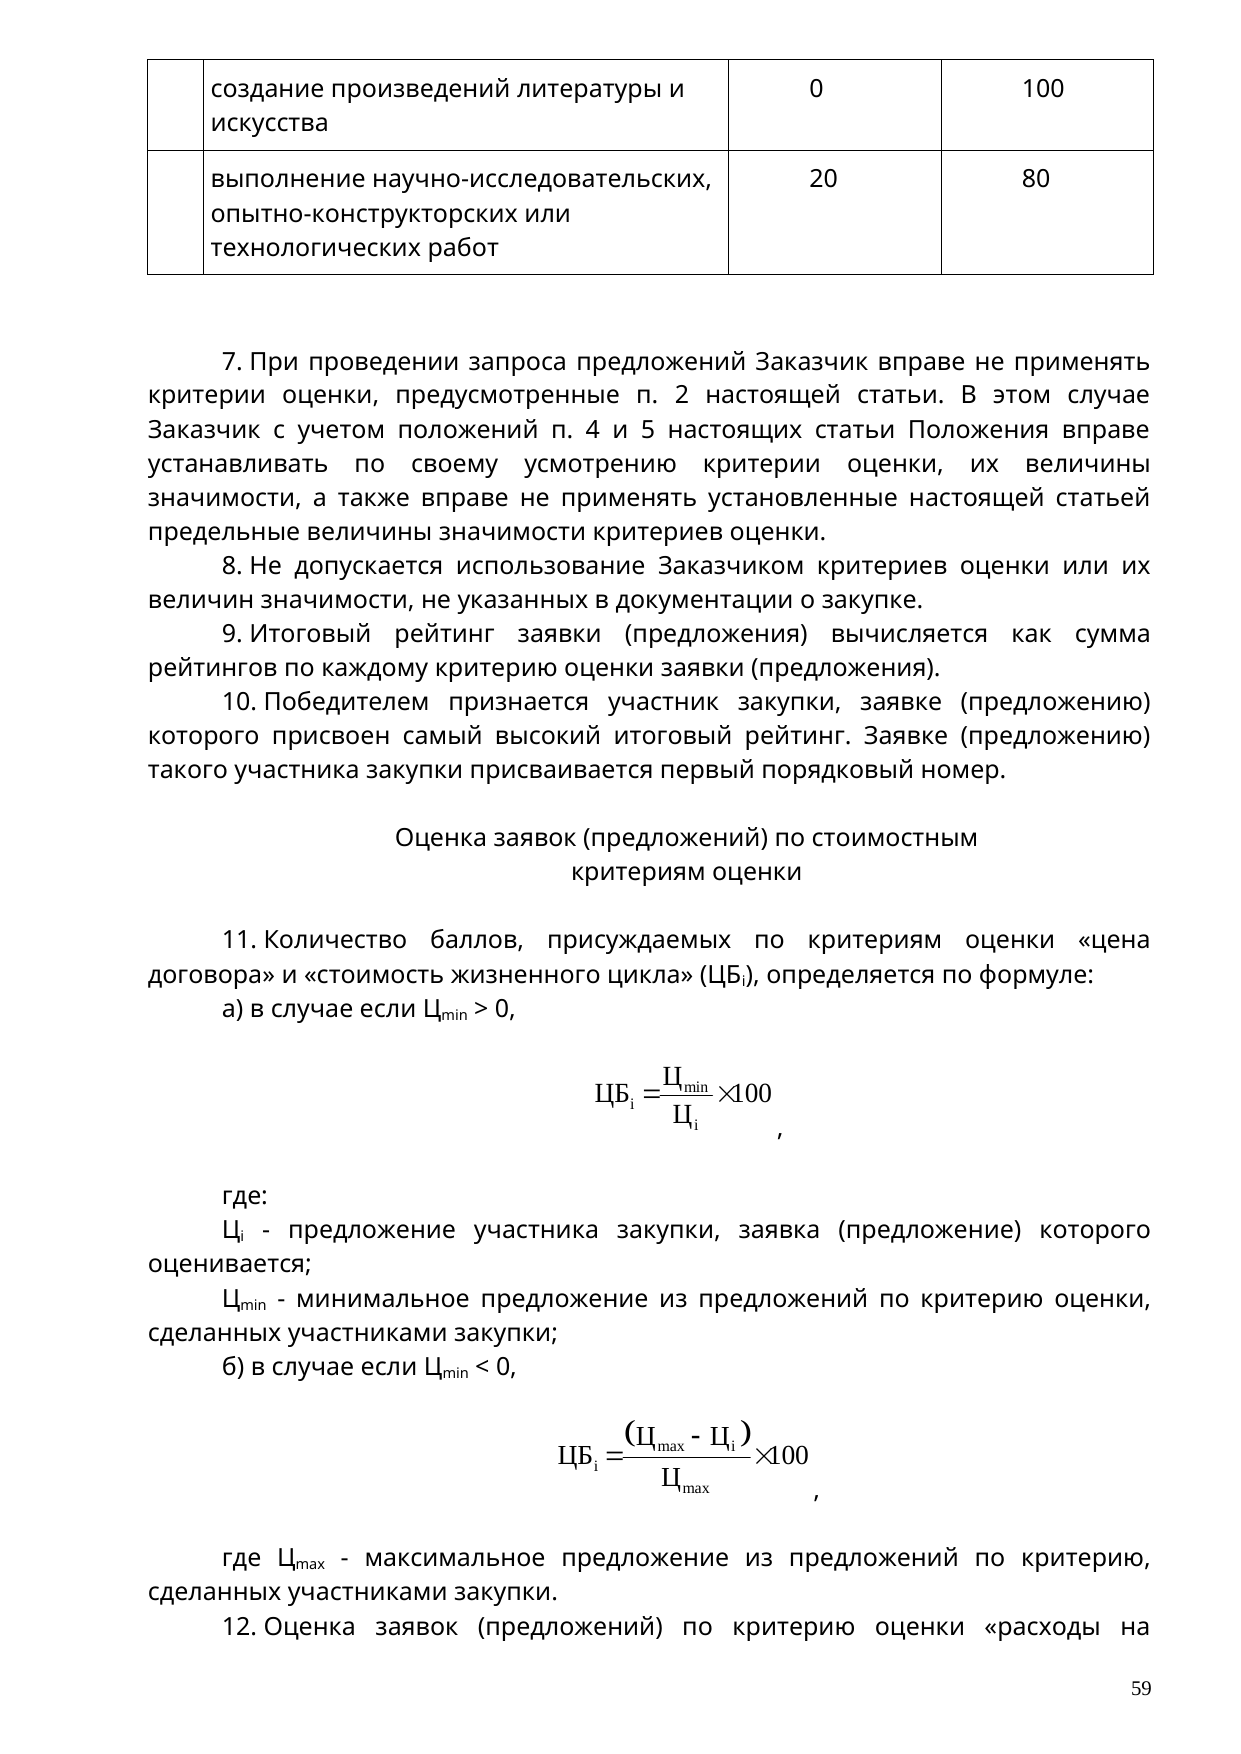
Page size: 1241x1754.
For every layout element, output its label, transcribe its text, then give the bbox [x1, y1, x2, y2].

text а) в случае если Цmin > 0, [148, 990, 1152, 1024]
text 11. Количество баллов, присуждаемых по критериям оценки «цена договора» и «стоимость жизненного цикла» (ЦБi), определяется по формуле: [148, 922, 1152, 990]
table_cell 80 [942, 151, 1153, 274]
table_cell [148, 151, 203, 274]
table_cell 100 [942, 60, 1153, 149]
text Оценка заявок (предложений) по стоимостным [148, 820, 1152, 854]
text б) в случае если Цmin < 0, [148, 1348, 1152, 1382]
text Цmin - минимальное предложение из предложений по критерию оценки, сделанных участниками закупки; [148, 1280, 1152, 1348]
text где: [148, 1178, 1152, 1212]
text 8. Не допускается использование Заказчиком критериев оценки или их величин значимости, не указанных в документации о закупке. [148, 547, 1152, 616]
table_cell [148, 60, 203, 149]
text 7. При проведении запроса предложений Заказчик вправе не применять критерии оценки, предусмотренные п. 2 настоящей статьи. В этом случае Заказчик с учетом положений п. 4 и 5 настоящих статьи Положения вправе устанавливать по своему усмотрению критерии оценки, их величины значимости, а также вправе не применять установленные настоящей статьей предельные величины значимости критериев оценки. [148, 343, 1152, 547]
text где Цmax - максимальное предложение из предложений по критерию, сделанных участниками закупки. [148, 1540, 1152, 1608]
text Цi - предложение участника закупки, заявка (предложение) которого оценивается; [148, 1212, 1152, 1280]
table_cell выполнение научно-исследовательских, опытно-конструкторских или технологических работ [204, 151, 728, 274]
text критериям оценки [148, 854, 1152, 888]
text , [148, 1058, 1152, 1144]
table_cell 20 [729, 151, 941, 274]
text , [148, 1416, 1152, 1506]
text 10. Победителем признается участник закупки, заявке (предложению) которого присвоен самый высокий итоговый рейтинг. Заявке (предложению) такого участника закупки присваивается первый порядковый номер. [148, 684, 1152, 786]
table_cell 0 [729, 60, 941, 149]
table_cell создание произведений литературы и искусства [204, 60, 728, 149]
text 9. Итоговый рейтинг заявки (предложения) вычисляется как сумма рейтингов по каждому критерию оценки заявки (предложения). [148, 616, 1152, 684]
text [148, 1608, 1152, 1642]
